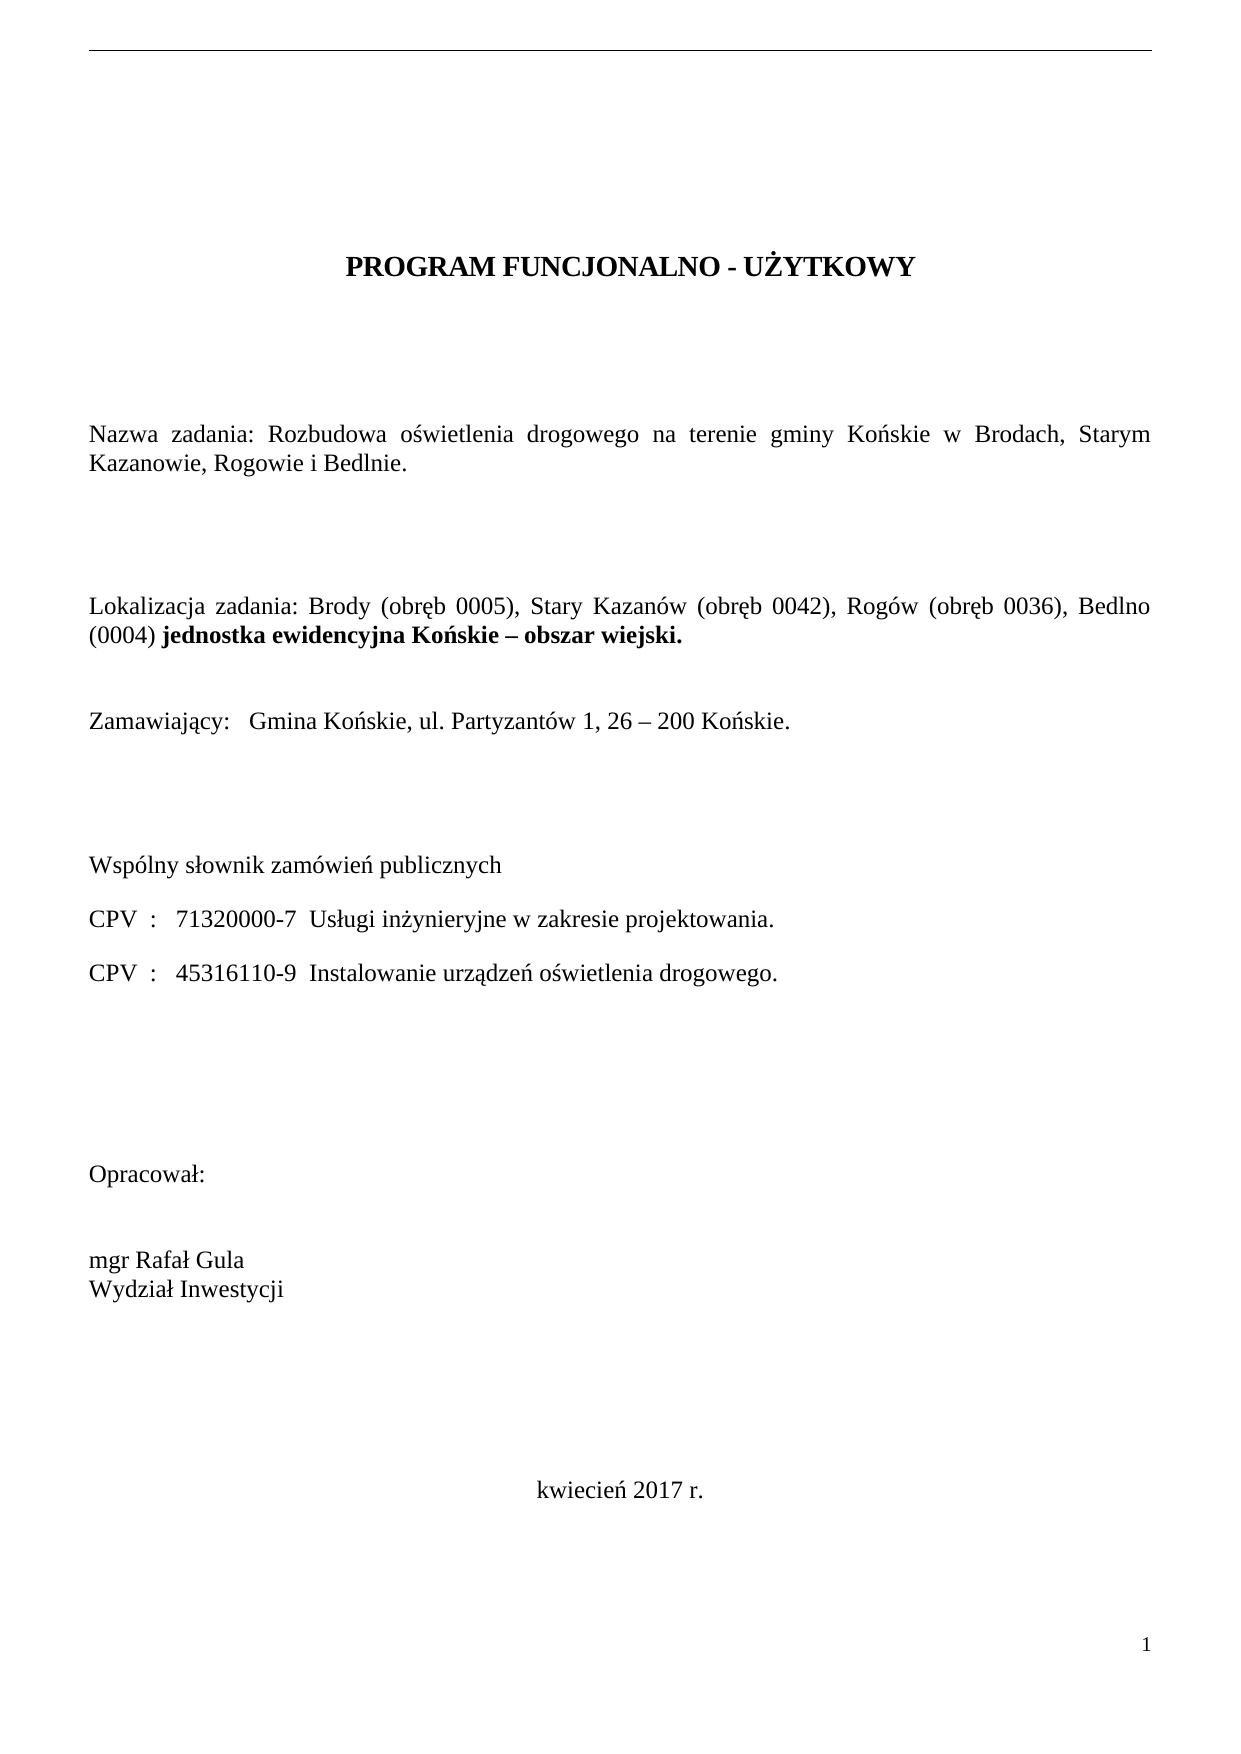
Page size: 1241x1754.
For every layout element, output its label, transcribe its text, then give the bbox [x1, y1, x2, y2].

text Wydział Inwestycji [89, 1274, 1152, 1303]
text CPV : 71320000-7 Usługi inżynieryjne w zakresie projektowania. [89, 904, 1152, 933]
text Zamawiający: Gmina Końskie, ul. Partyzantów 1, 26 – 200 Końskie. [89, 706, 1152, 735]
text kwiecień 2017 r. [89, 1475, 1152, 1504]
text Wspólny słownik zamówień publicznych [89, 850, 1152, 879]
text mgr Rafał Gula [89, 1245, 1152, 1274]
text Opracował: [89, 1159, 1152, 1188]
text PROGRAM FUNCJONALNO - UŻYTKOWY [110, 223, 1152, 289]
text CPV : 45316110-9 Instalowanie urządzeń oświetlenia drogowego. [89, 958, 1152, 986]
text Lokalizacja zadania: Brody (obręb 0005), Stary Kazanów (obręb 0042), Rogów (obręb 0036), Bedlno (0004) jednostka ewidencyjna Końskie – obszar wiejski. [89, 591, 1152, 649]
text Nazwa zadania: Rozbudowa oświetlenia drogowego na terenie gminy Końskie w Brodach, Starym Kazanowie, Rogowie i Bedlnie. [89, 419, 1152, 476]
